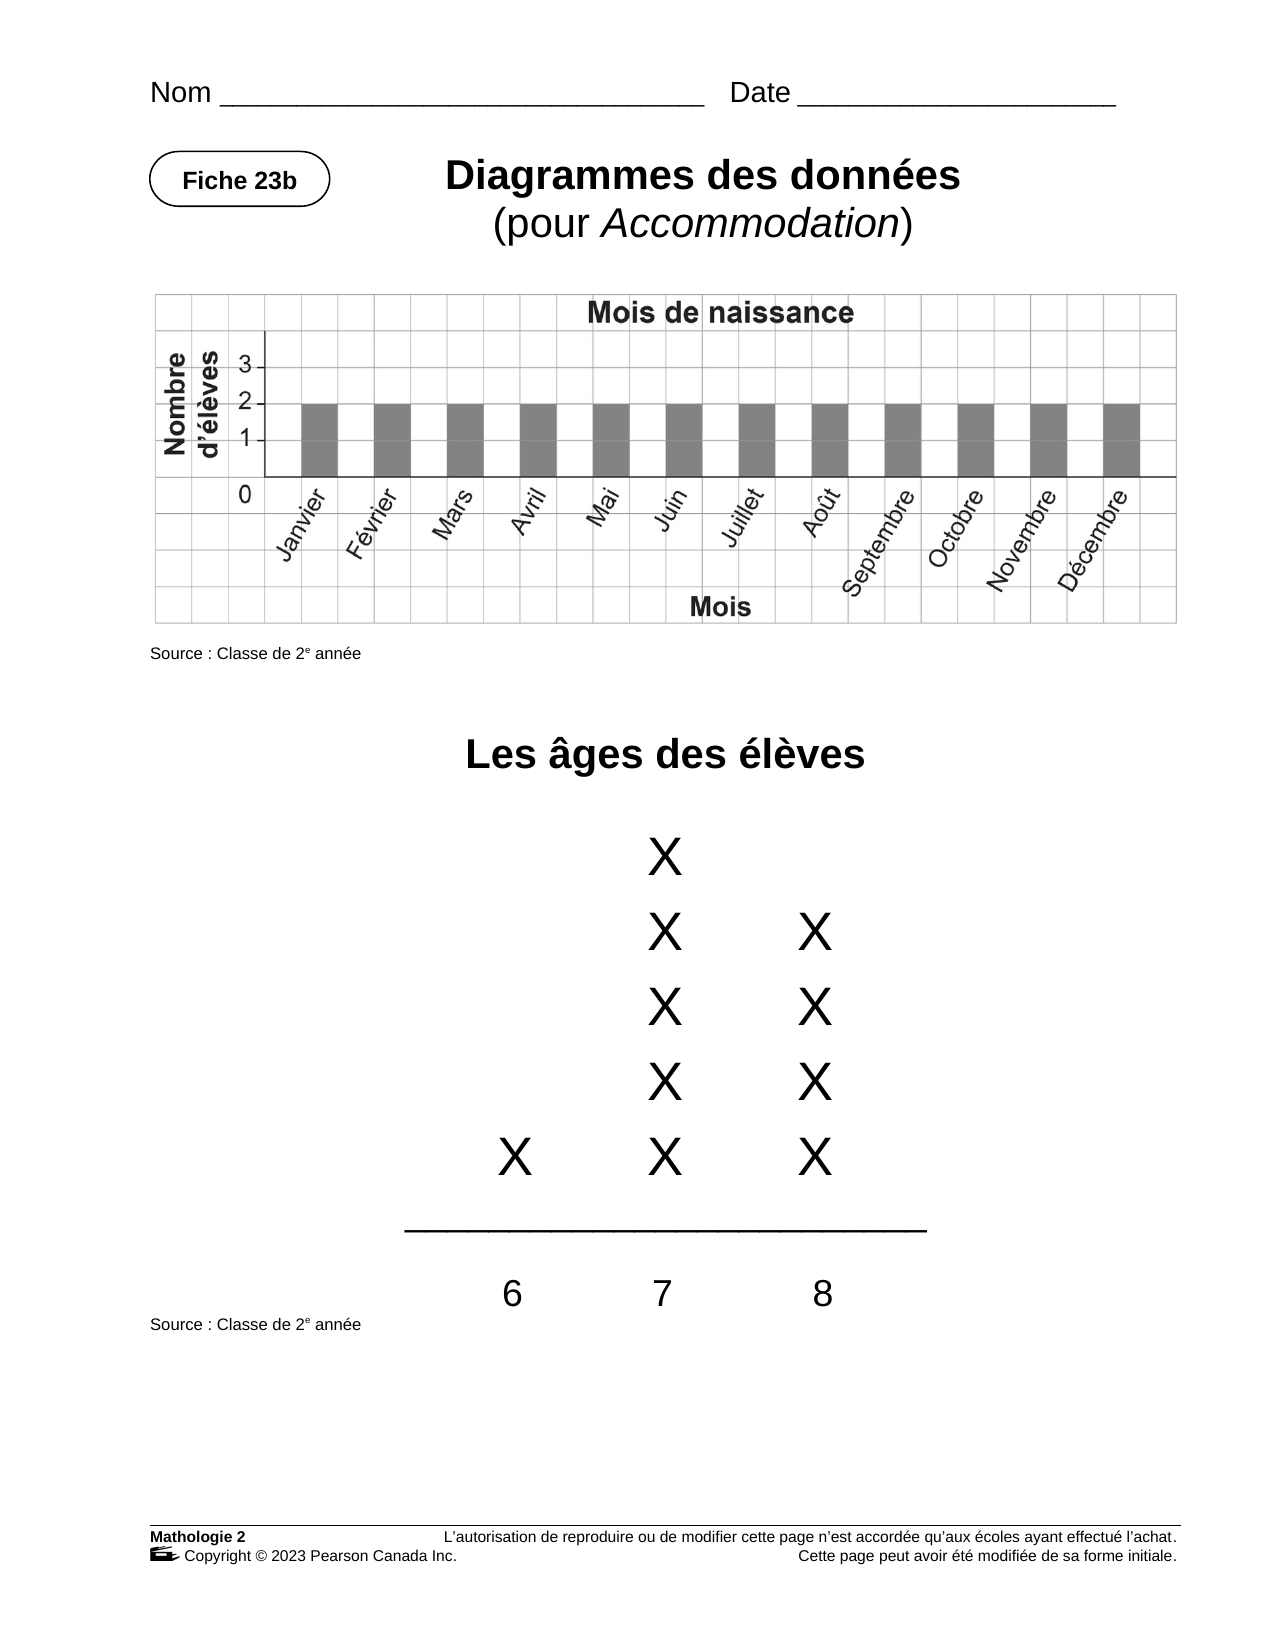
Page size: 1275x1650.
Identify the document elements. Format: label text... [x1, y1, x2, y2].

picture [150, 1546, 180, 1561]
text X X [225, 1049, 1181, 1112]
text X X [225, 900, 1181, 962]
text _________________________ [150, 1191, 1181, 1234]
text Diagrammes des données (pour Accommodation) [225, 150, 1181, 246]
picture [151, 293, 1180, 625]
text 6 7 8 [150, 1271, 1181, 1314]
text X [150, 825, 1181, 887]
text X X [225, 974, 1181, 1037]
text X X X [150, 1124, 1181, 1186]
text Source : Classe de 2e année [150, 1314, 1181, 1333]
text Source : Classe de 2e année [150, 644, 1181, 663]
text Les âges des élèves [150, 729, 1181, 777]
